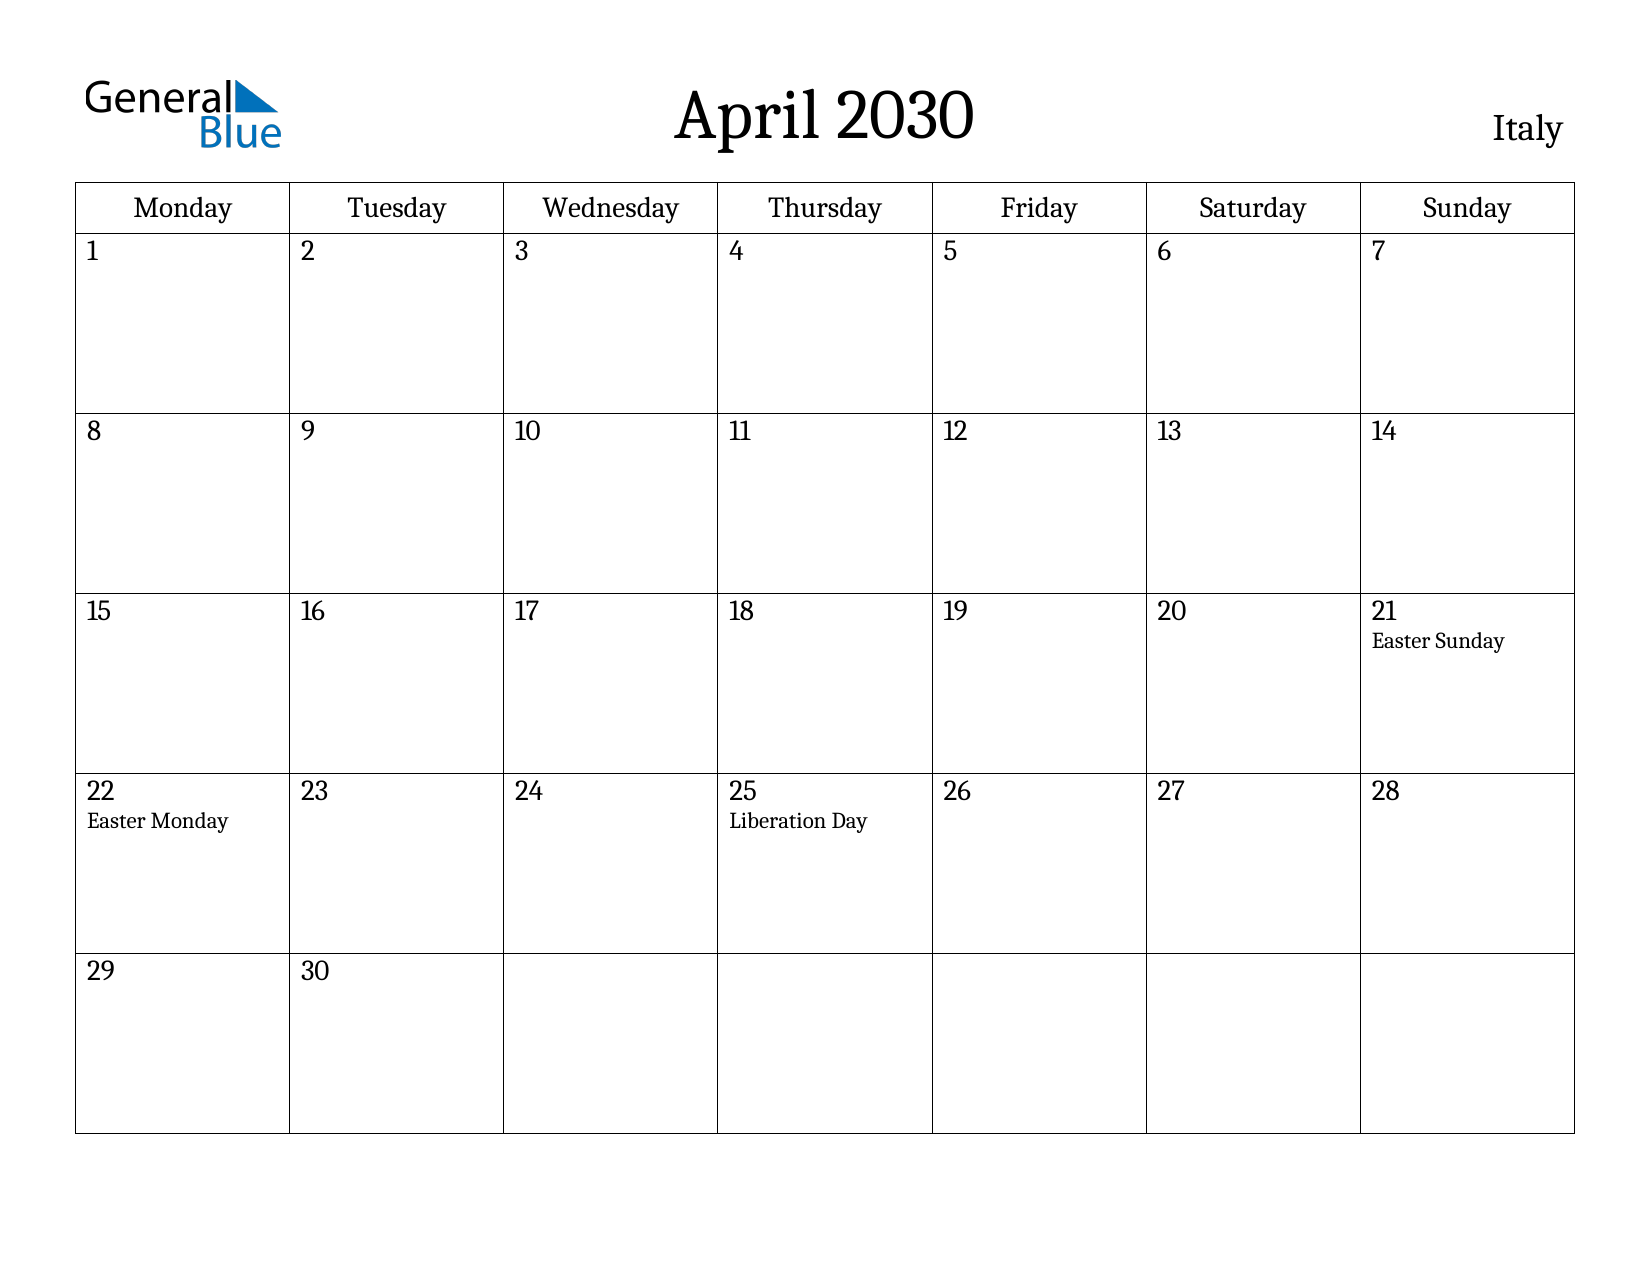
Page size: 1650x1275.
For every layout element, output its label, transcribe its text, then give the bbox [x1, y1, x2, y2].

table_cell 19 [933, 594, 1146, 627]
table_cell [290, 808, 503, 953]
table_cell 21 [1361, 594, 1574, 627]
table_cell Monday [76, 183, 289, 233]
table_cell 12 [933, 414, 1146, 447]
table_cell Easter Sunday [1361, 627, 1574, 773]
table_cell 5 [933, 234, 1146, 267]
table_cell [1147, 448, 1360, 593]
table_cell Friday [933, 183, 1146, 233]
table_cell 22 [76, 774, 289, 807]
table_cell 18 [718, 594, 932, 627]
table_cell [933, 627, 1146, 773]
table_cell [504, 954, 717, 987]
table_cell [76, 627, 289, 773]
table_cell [1147, 808, 1360, 953]
table_cell 20 [1147, 594, 1360, 627]
table_cell [504, 988, 717, 1133]
table_cell 29 [76, 954, 289, 987]
table_cell [718, 954, 932, 987]
table_cell 25 [718, 774, 932, 807]
table_cell Saturday [1147, 183, 1360, 233]
table_cell 24 [504, 774, 717, 807]
table_cell [718, 267, 932, 413]
table_cell 1 [76, 234, 289, 267]
table_cell [1361, 954, 1574, 987]
table_cell Wednesday [504, 183, 717, 233]
table_cell 6 [1147, 234, 1360, 267]
table_cell [1361, 808, 1574, 953]
table_cell Thursday [718, 183, 932, 233]
table_cell [290, 448, 503, 593]
table_cell Tuesday [290, 183, 503, 233]
table_cell 11 [718, 414, 932, 447]
table_cell 10 [504, 414, 717, 447]
table_cell [290, 627, 503, 773]
table_header April 2030 [504, 75, 1146, 182]
table_cell 14 [1361, 414, 1574, 447]
picture [86, 80, 281, 148]
table_cell [504, 448, 717, 593]
table_cell [1147, 267, 1360, 413]
table_cell 13 [1147, 414, 1360, 447]
table_cell [1361, 267, 1574, 413]
table_cell 23 [290, 774, 503, 807]
table_cell [504, 808, 717, 953]
table_cell [504, 267, 717, 413]
table_cell [933, 267, 1146, 413]
table_cell 8 [76, 414, 289, 447]
table_cell [1147, 627, 1360, 773]
table_cell [1147, 988, 1360, 1133]
table_cell Liberation Day [718, 808, 932, 953]
table_cell [933, 954, 1146, 987]
table_cell 2 [290, 234, 503, 267]
table_cell [76, 988, 289, 1133]
table_cell 30 [290, 954, 503, 987]
table_cell [1361, 988, 1574, 1133]
table_cell 3 [504, 234, 717, 267]
table_cell 16 [290, 594, 503, 627]
table_cell [504, 627, 717, 773]
table_cell 26 [933, 774, 1146, 807]
table_cell [76, 267, 289, 413]
table_cell [718, 988, 932, 1133]
table_cell Easter Monday [76, 808, 289, 953]
table_cell [933, 988, 1146, 1133]
table_cell [933, 808, 1146, 953]
table_cell 27 [1147, 774, 1360, 807]
table_cell [1147, 954, 1360, 987]
table_cell [290, 988, 503, 1133]
table_cell 9 [290, 414, 503, 447]
table_cell 28 [1361, 774, 1574, 807]
table_cell 17 [504, 594, 717, 627]
table_cell Sunday [1361, 183, 1574, 233]
table_cell [933, 448, 1146, 593]
table_cell 15 [76, 594, 289, 627]
table_cell 4 [718, 234, 932, 267]
table_cell [290, 267, 503, 413]
table_header [76, 75, 503, 182]
table_cell 7 [1361, 234, 1574, 267]
table_cell [76, 448, 289, 593]
table_cell [718, 448, 932, 593]
table_cell [1361, 448, 1574, 593]
table_cell [718, 627, 932, 773]
table_header Italy [1146, 75, 1574, 182]
